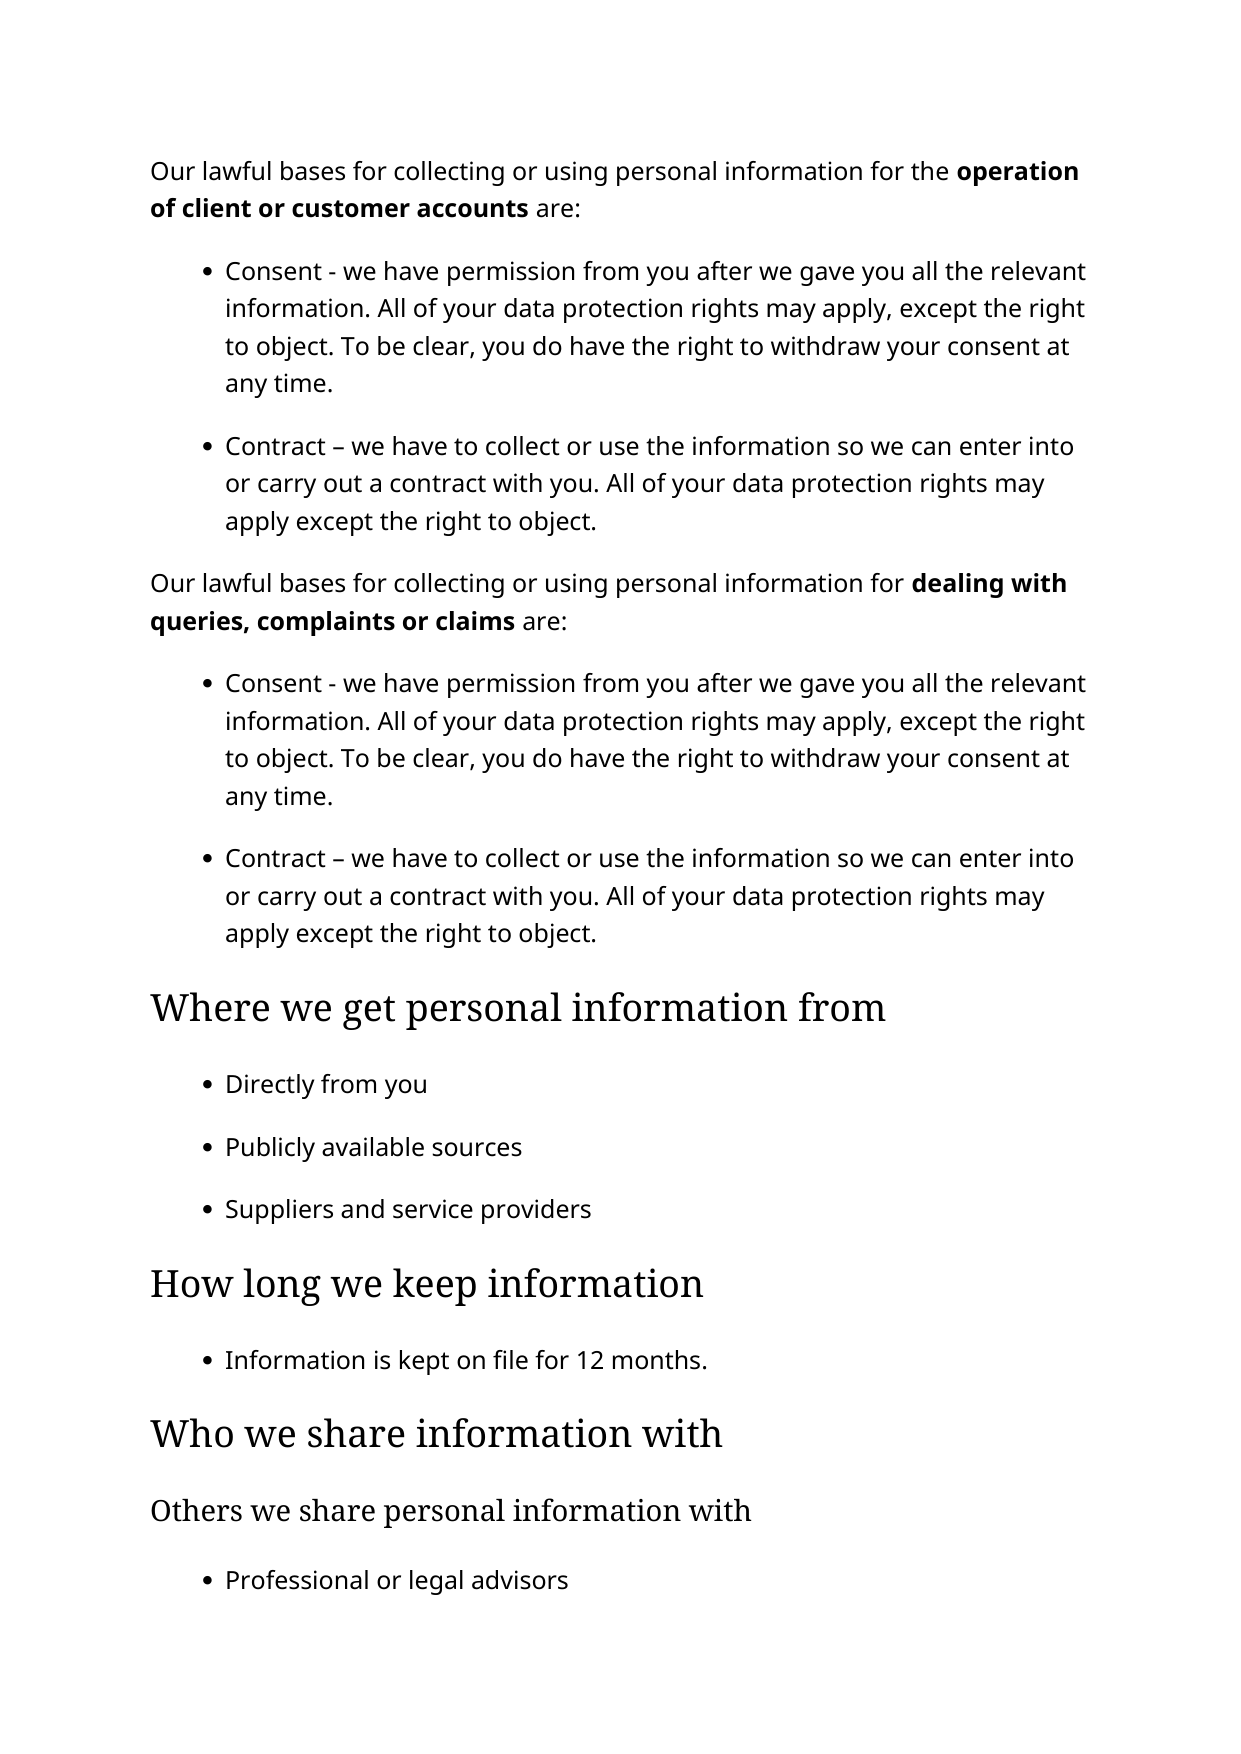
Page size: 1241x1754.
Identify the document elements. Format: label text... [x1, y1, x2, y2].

list Professional or legal advisors [203, 1559, 1090, 1596]
subtitle Where we get personal information from [150, 981, 1090, 1032]
list Contract – we have to collect or use the information so we can enter into or carry out a contract with you. All of your data protection rights may apply except the right to object. [203, 837, 1090, 950]
subtitle How long we keep information [150, 1257, 1090, 1308]
list Directly from you [203, 1063, 1090, 1101]
list Contract – we have to collect or use the information so we can enter into or carry out a contract with you. All of your data protection rights may apply except the right to object. [203, 425, 1090, 537]
list Consent - we have permission from you after we gave you all the relevant information. All of your data protection rights may apply, except the right to object. To be clear, you do have the right to withdraw your consent at any time. [203, 250, 1090, 400]
text Our lawful bases for collecting or using personal information for dealing with queries, complaints or claims are: [150, 562, 1090, 637]
subtitle Who we share information with [150, 1408, 1090, 1459]
list Publicly available sources [203, 1126, 1090, 1163]
list Suppliers and service providers [203, 1188, 1090, 1226]
list Consent - we have permission from you after we gave you all the relevant information. All of your data protection rights may apply, except the right to object. To be clear, you do have the right to withdraw your consent at any time. [203, 662, 1090, 812]
list Information is kept on file for 12 months. [203, 1339, 1090, 1377]
subtitle Others we share personal information with [150, 1490, 1090, 1530]
text Our lawful bases for collecting or using personal information for the operation of client or customer accounts are: [150, 150, 1090, 225]
